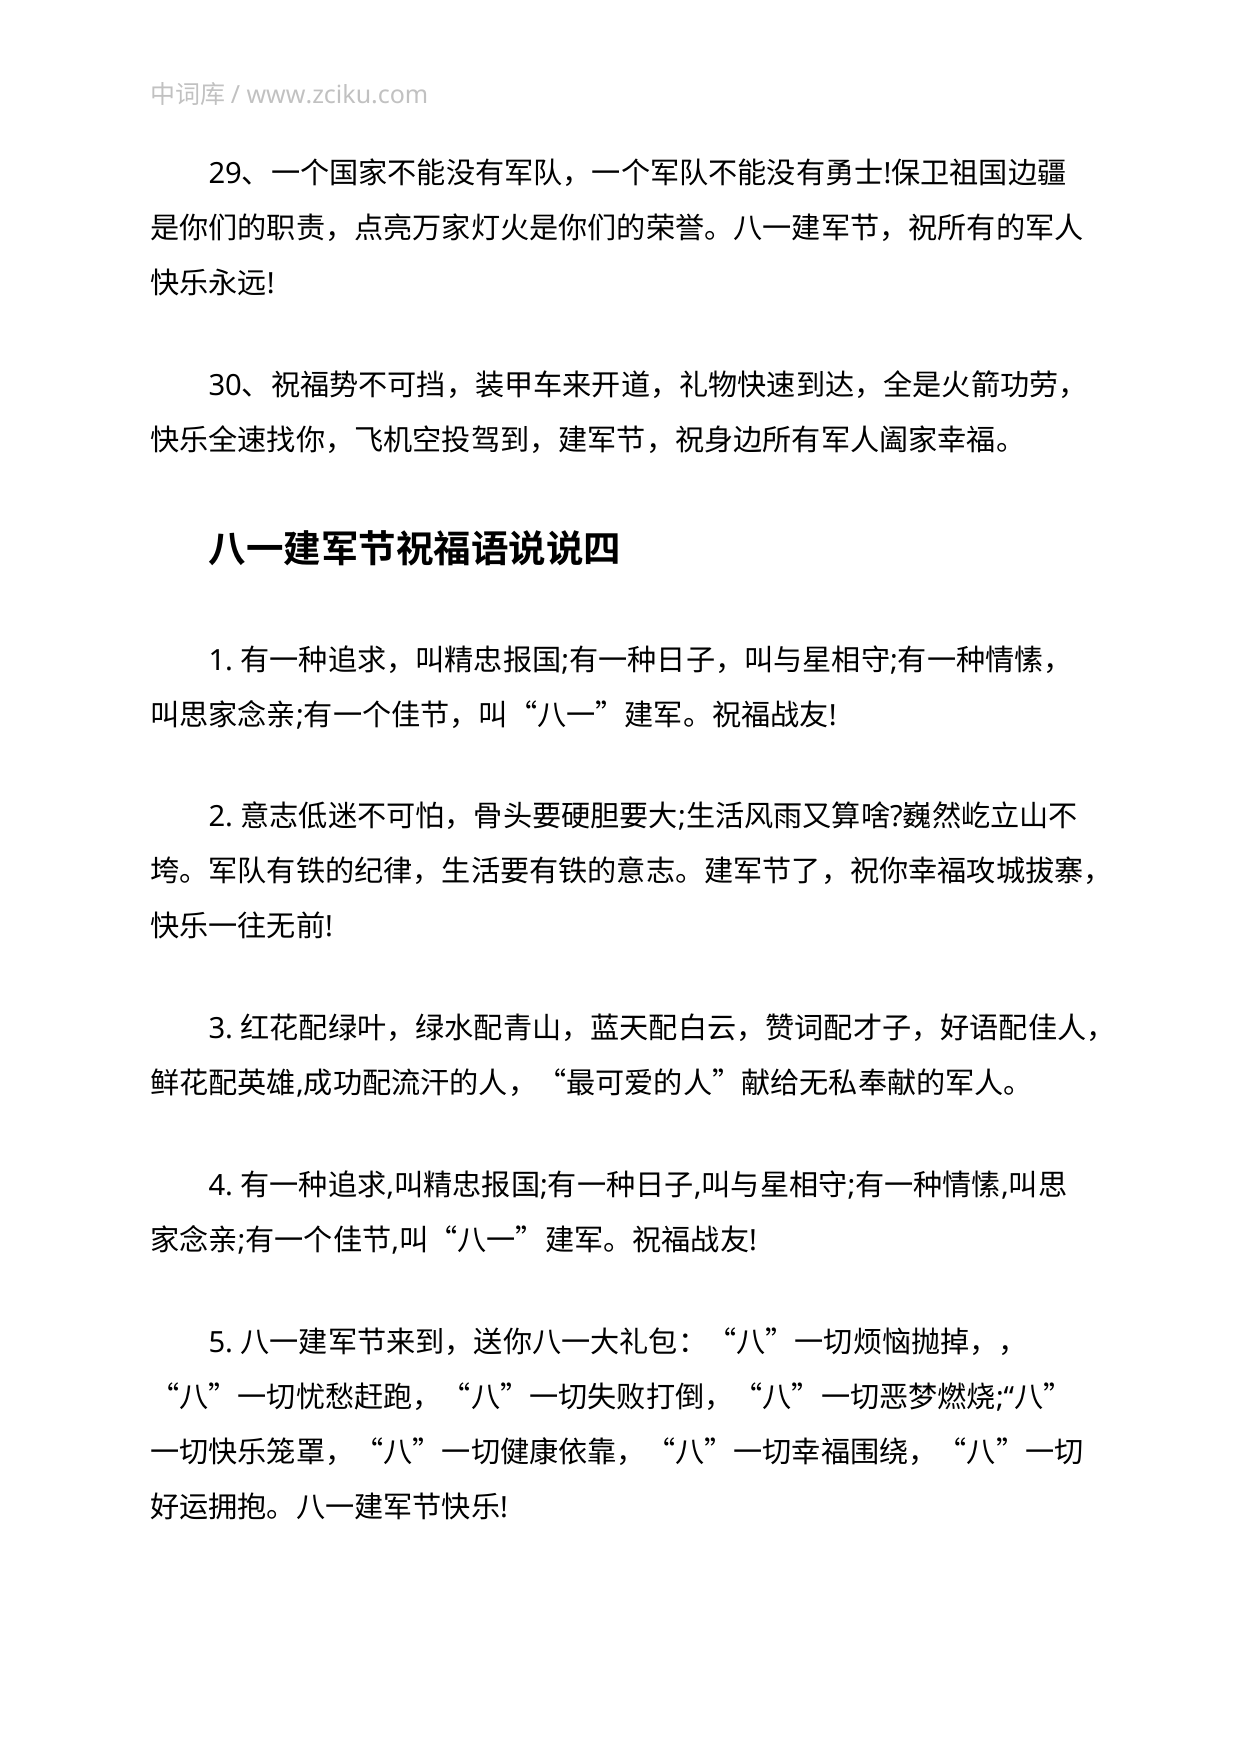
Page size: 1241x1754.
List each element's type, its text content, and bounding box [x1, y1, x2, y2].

text 30、祝福势不可挡，装甲车来开道，礼物快速到达，全是火箭功劳，快乐全速找你，飞机空投驾到，建军节，祝身边所有军人阖家幸福。 [150, 362, 1090, 459]
text 1. 有一种追求，叫精忠报国;有一种日子，叫与星相守;有一种情愫，叫思家念亲;有一个佳节，叫“八一”建军。祝福战友! [150, 636, 1090, 733]
text 3. 红花配绿叶，绿水配青山，蓝天配白云，赞词配才子，好语配佳人，鲜花配英雄,成功配流汗的人，“最可爱的人”献给无私奉献的军人。 [150, 1005, 1090, 1102]
text 4. 有一种追求,叫精忠报国;有一种日子,叫与星相守;有一种情愫,叫思家念亲;有一个佳节,叫“八一”建军。祝福战友! [150, 1162, 1090, 1259]
text 29、一个国家不能没有军队，一个军队不能没有勇士!保卫祖国边疆是你们的职责，点亮万家灯火是你们的荣誉。八一建军节，祝所有的军人快乐永远! [150, 150, 1090, 302]
text 2. 意志低迷不可怕，骨头要硬胆要大;生活风雨又算啥?巍然屹立山不垮。军队有铁的纪律，生活要有铁的意志。建军节了，祝你幸福攻城拔寨，快乐一往无前! [150, 793, 1090, 945]
text 八一建军节祝福语说说四 [150, 519, 1090, 573]
text 5. 八一建军节来到，送你八一大礼包：“八”一切烦恼抛掉，，“八”一切忧愁赶跑，“八”一切失败打倒，“八”一切恶梦燃烧;“八”一切快乐笼罩，“八”一切健康依靠，“八”一切幸福围绕，“八”一切好运拥抱。八一建军节快乐! [150, 1319, 1090, 1526]
